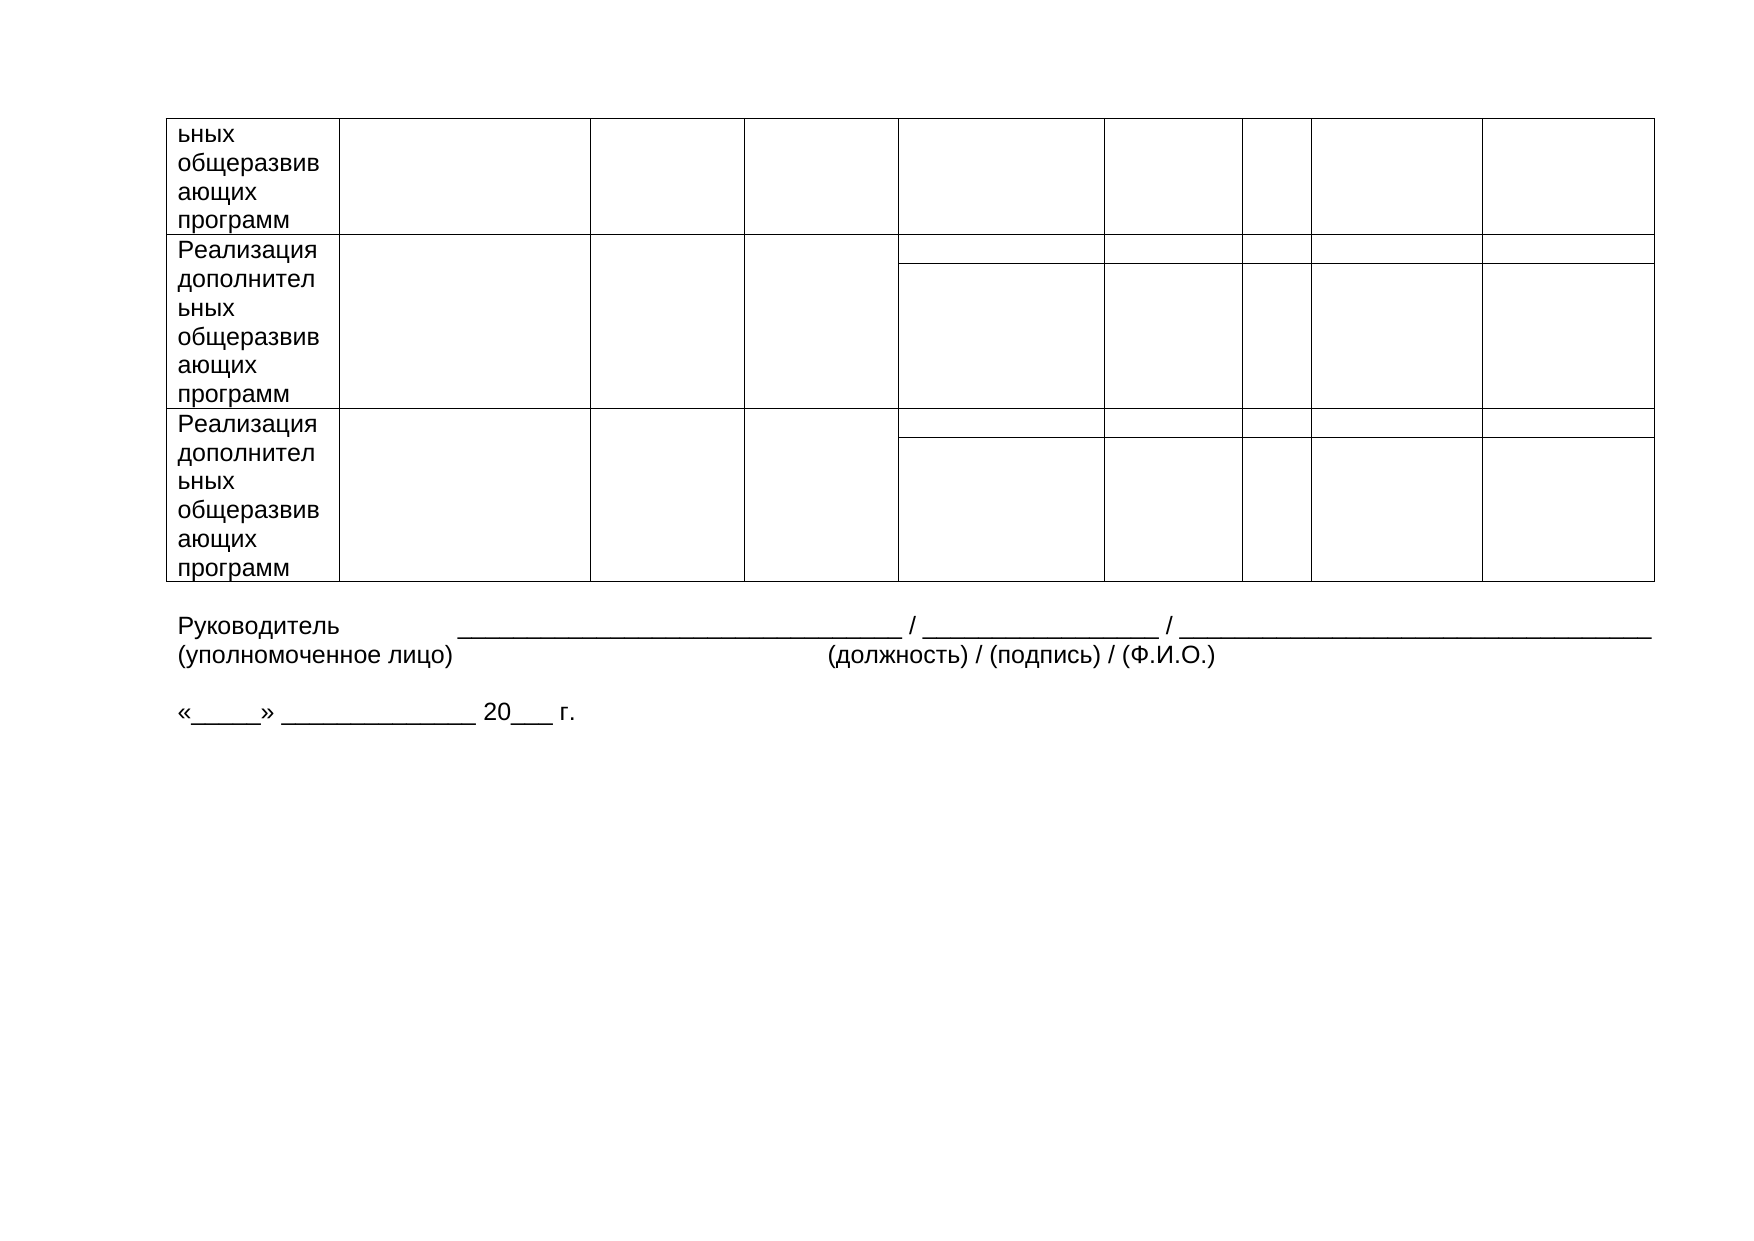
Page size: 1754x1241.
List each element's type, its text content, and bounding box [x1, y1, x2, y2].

table_cell [1483, 409, 1654, 437]
table_cell [1312, 438, 1482, 581]
table_cell [340, 409, 590, 581]
table_cell [1483, 264, 1654, 408]
table_cell [1483, 235, 1654, 263]
table_cell [745, 409, 898, 581]
table_cell [899, 438, 1104, 581]
table_cell Реализация дополнительных общеразвивающих программ [167, 409, 339, 581]
table_cell [1243, 438, 1311, 581]
text «_____» ______________ 20___ г. [177, 697, 1665, 726]
table_cell [1312, 409, 1482, 437]
table_cell [340, 235, 590, 408]
table_cell [745, 235, 898, 408]
table_cell [1105, 438, 1242, 581]
table_cell [1483, 119, 1654, 234]
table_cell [167, 235, 339, 408]
table_cell [899, 409, 1104, 437]
table_cell [1105, 409, 1242, 437]
table_cell [591, 235, 744, 408]
table_cell [1105, 235, 1242, 263]
table_cell [1105, 264, 1242, 408]
table_cell [1105, 119, 1242, 234]
text (уполномоченное лицо) (должность) / (подпись) / (Ф.И.О.) [177, 640, 1665, 668]
text Руководитель ________________________________ / _________________ / __________________________________ [177, 611, 1665, 640]
table_cell [1312, 264, 1482, 408]
table_cell [591, 409, 744, 581]
table_cell [899, 264, 1104, 408]
table_cell [1312, 235, 1482, 263]
table_cell [1312, 119, 1482, 234]
table_cell [1243, 409, 1311, 437]
table_cell [1243, 235, 1311, 263]
table_cell [1243, 119, 1311, 234]
table_cell [899, 119, 1104, 234]
table_cell [1483, 438, 1654, 581]
table_cell [899, 235, 1104, 263]
table_cell [1243, 264, 1311, 408]
